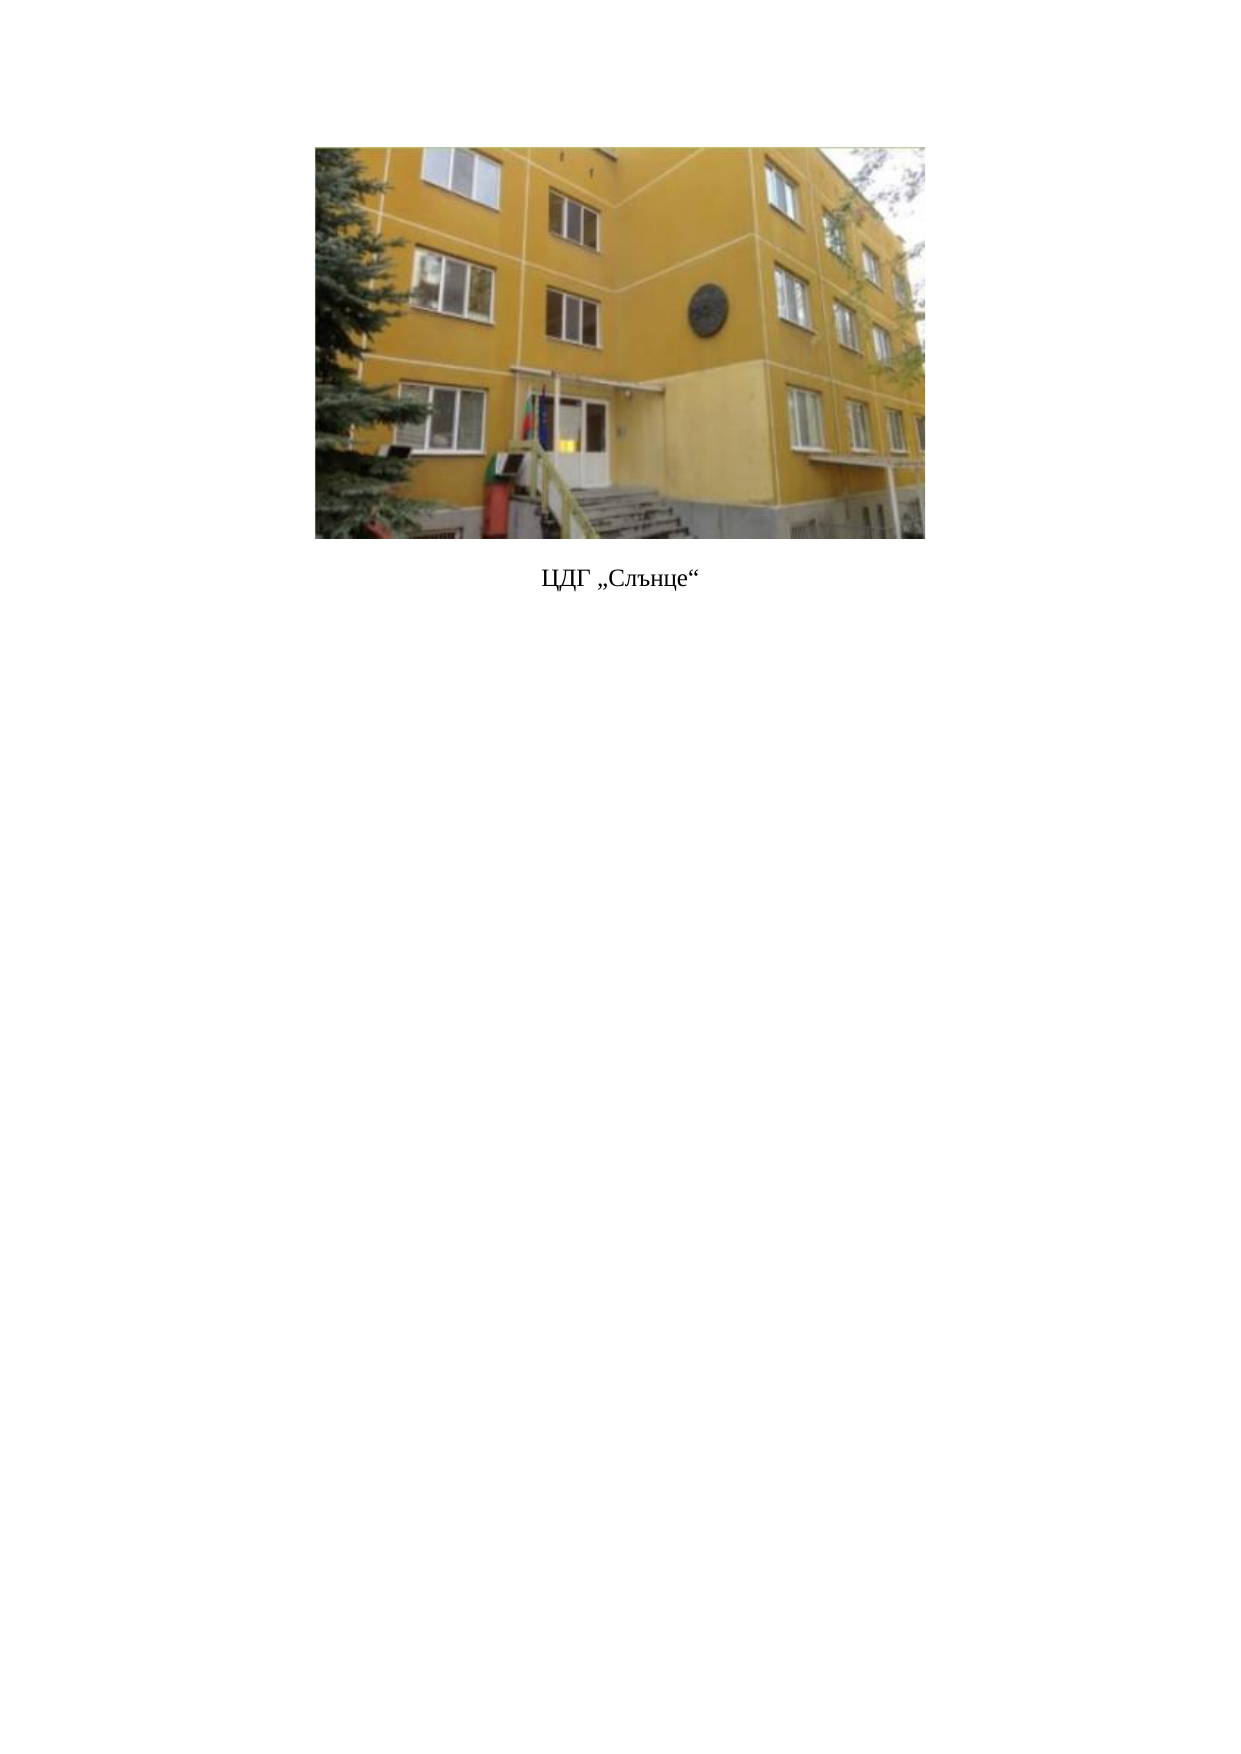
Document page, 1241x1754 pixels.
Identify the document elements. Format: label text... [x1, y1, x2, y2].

text ЦДГ „Слънце“ [148, 563, 1093, 592]
picture [314, 147, 926, 539]
